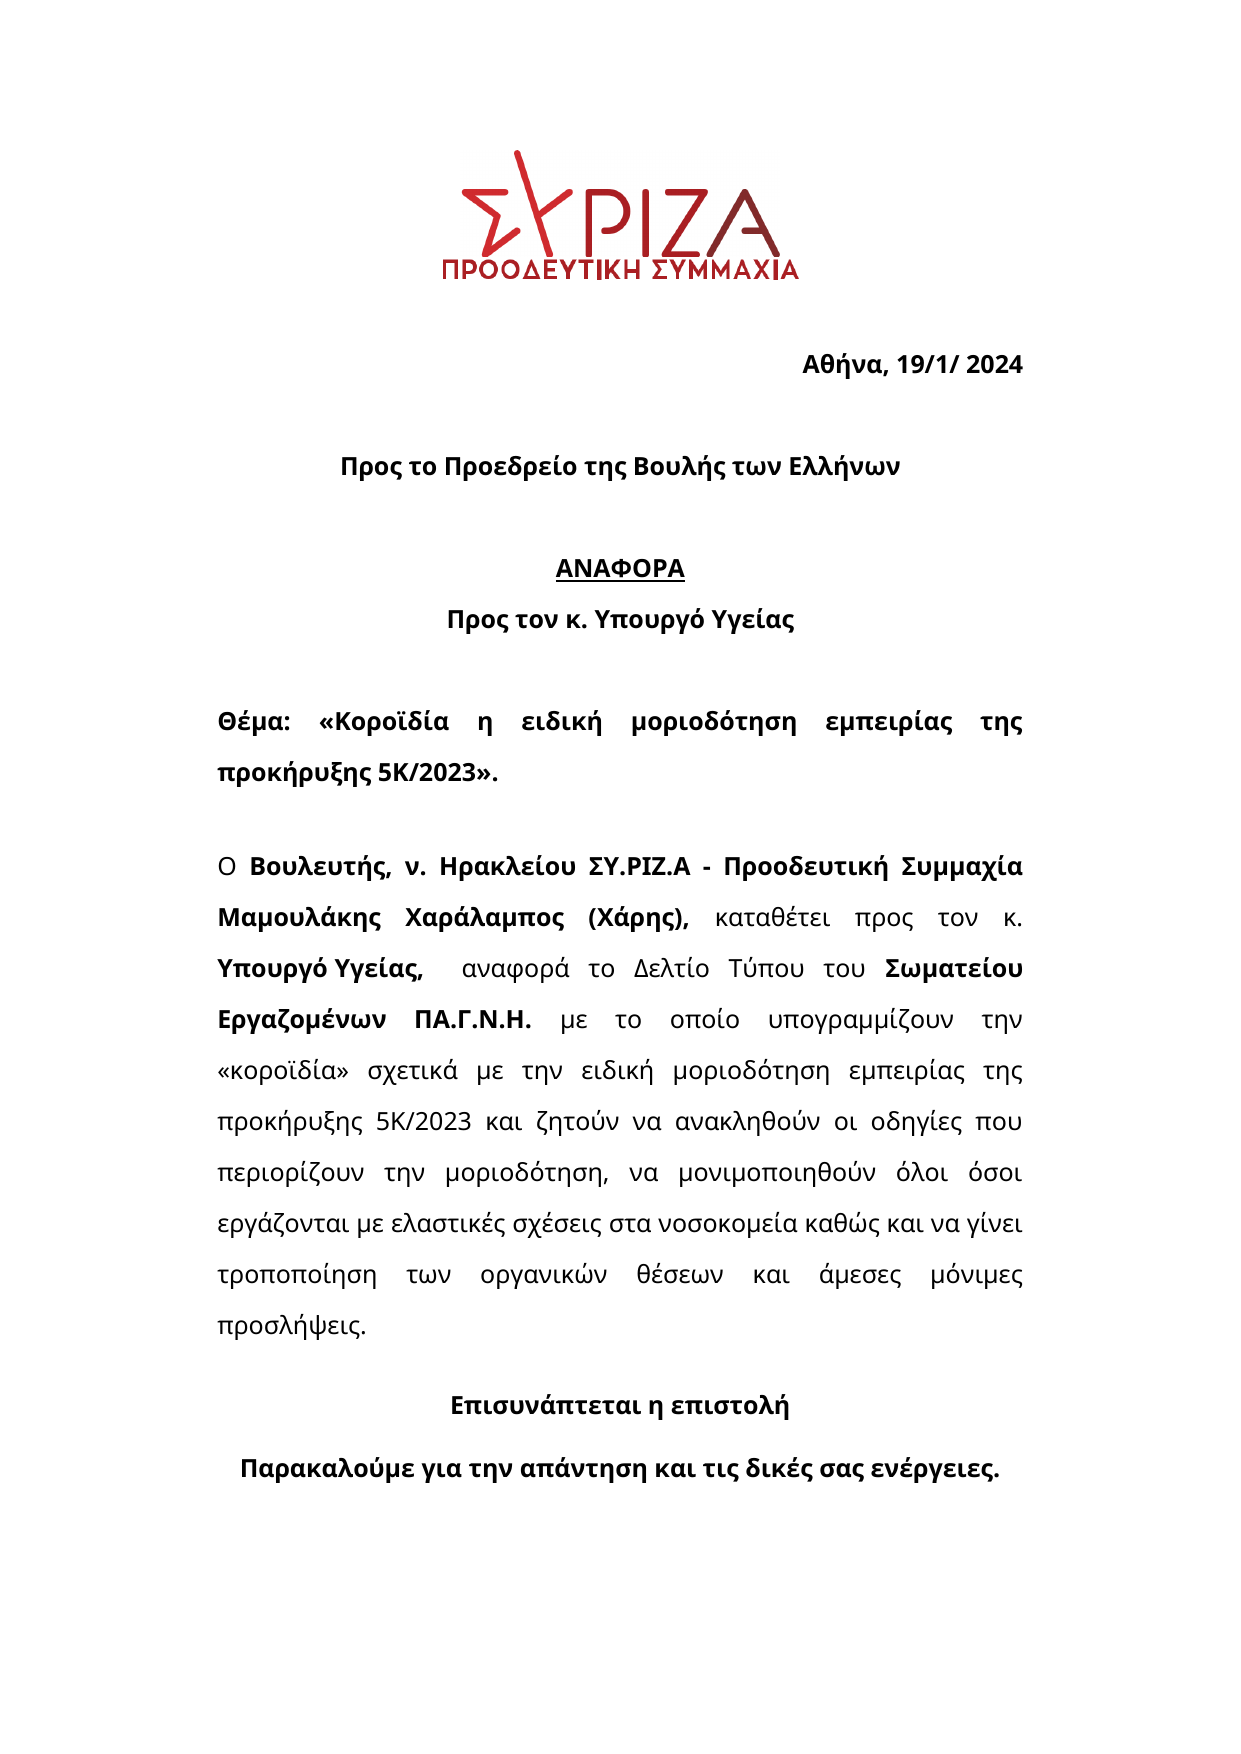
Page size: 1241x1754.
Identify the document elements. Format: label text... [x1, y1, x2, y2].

text Προς τον κ. Υπουργό Υγείας [217, 602, 1023, 636]
text Επισυνάπτεται η επιστολή [187, 1388, 1053, 1422]
text Προς το Προεδρείο της Βουλής των Ελλήνων [217, 449, 1023, 483]
text ΑΝΑΦΟΡΑ [217, 551, 1023, 585]
text Παρακαλούμε για την απάντηση και τις δικές σας ενέργειες. [187, 1451, 1053, 1485]
text Αθήνα, 19/1/ 2024 [217, 347, 1023, 381]
text Θέμα: «Κοροϊδία η ειδική μοριοδότηση εμπειρίας της προκήρυξης 5Κ/2023». [217, 704, 1023, 789]
text Ο Βουλευτής, ν. Ηρακλείου ΣΥ.ΡΙΖ.Α - Προοδευτική Συμμαχία Μαμουλάκης Χαράλαμπος (Χάρης), καταθέτει προς τον κ. Υπουργό Υγείας, αναφορά το Δελτίο Τύπου του Σωματείου Εργαζομένων ΠΑ.Γ.Ν.Η. με το οποίο υπογραμμίζουν την «κοροϊδία» σχετικά με την ειδική μοριοδότηση εμπειρίας της προκήρυξης 5Κ/2023 και ζητούν να ανακληθούν οι οδηγίες που περιορίζουν την μοριοδότηση, να μονιμοποιηθούν όλοι όσοι εργάζονται με ελαστικές σχέσεις στα νοσοκομεία καθώς και να γίνει τροποποίηση των οργανικών θέσεων και άμεσες μόνιμες προσλήψεις. [217, 806, 1023, 1342]
